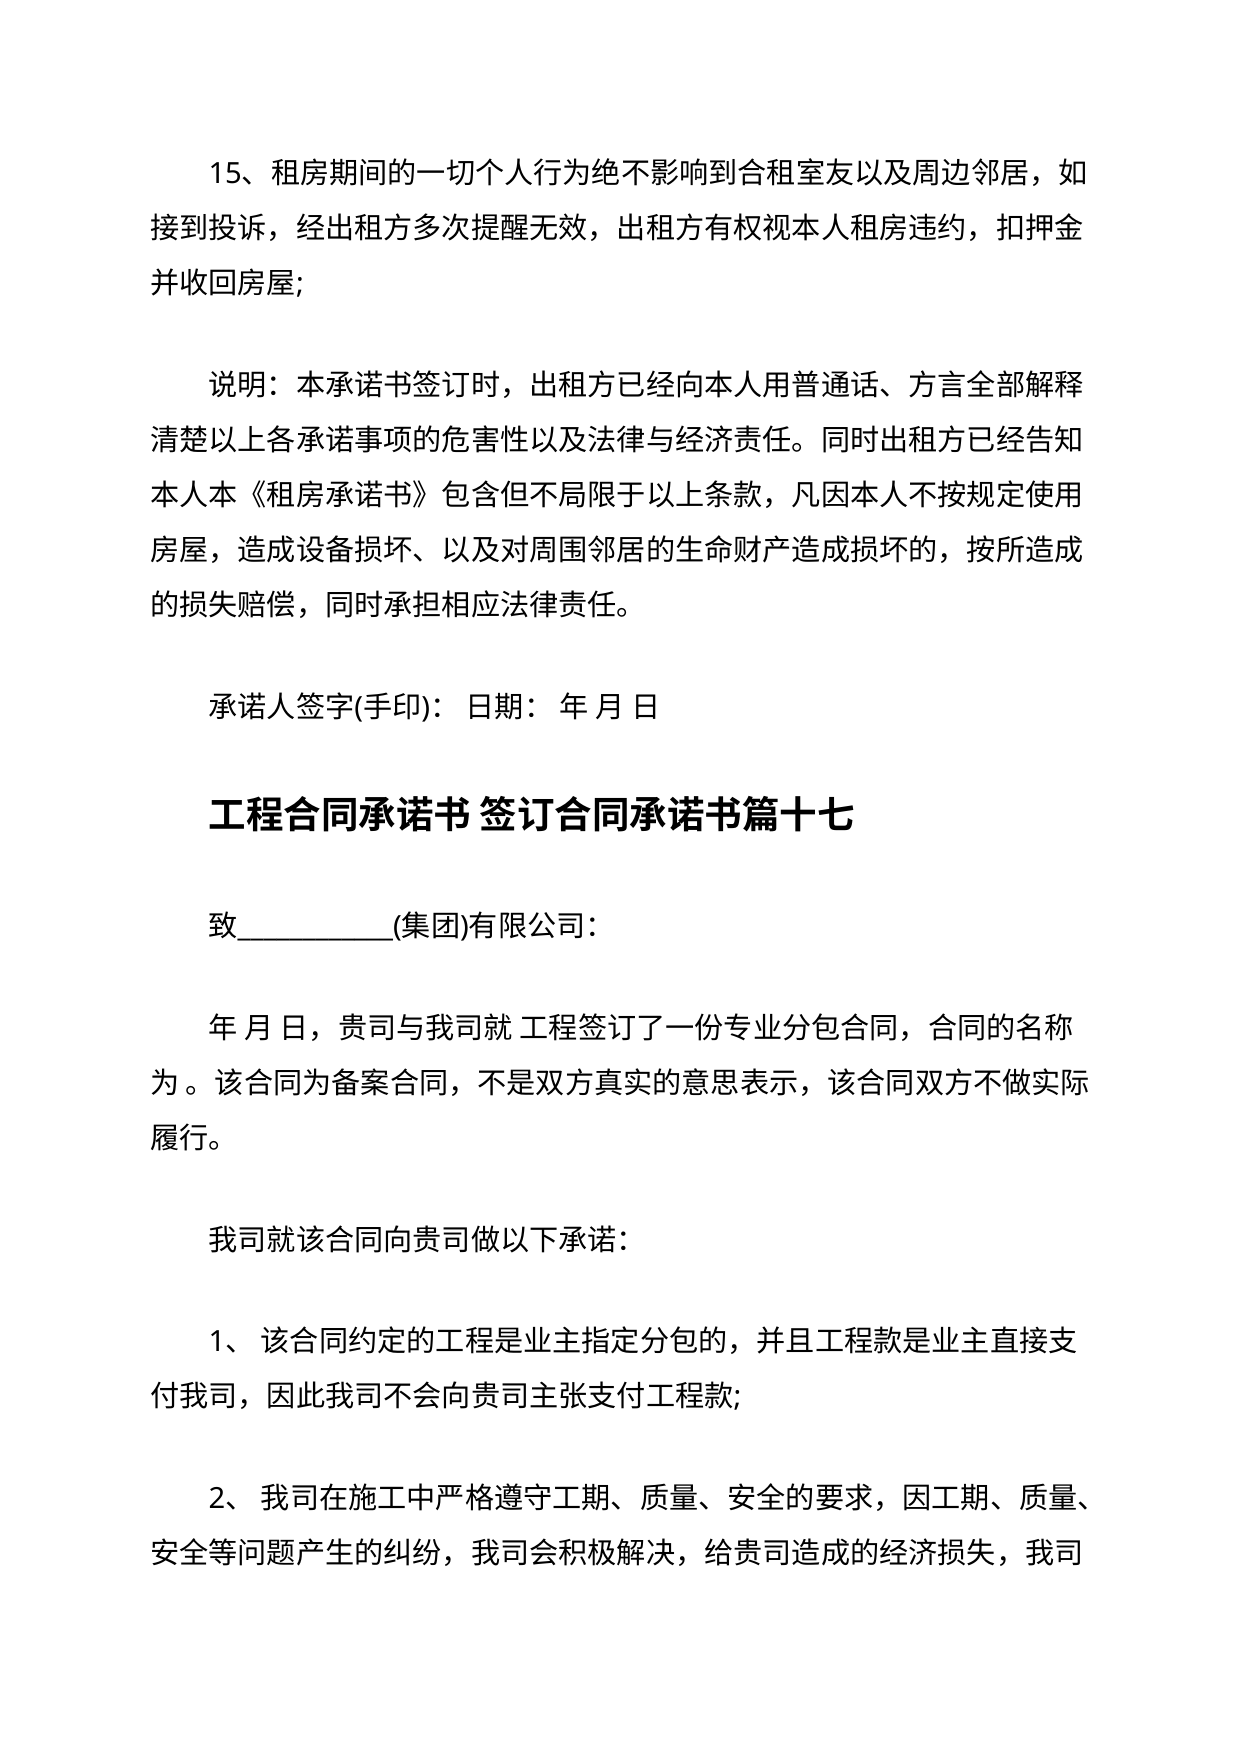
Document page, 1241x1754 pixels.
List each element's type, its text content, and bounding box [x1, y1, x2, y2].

text 我司就该合同向贵司做以下承诺： [150, 1216, 1090, 1258]
text 承诺人签字(手印)： 日期： 年 月 日 [150, 683, 1090, 726]
text 1、 该合同约定的工程是业主指定分包的，并且工程款是业主直接支付我司，因此我司不会向贵司主张支付工程款; [150, 1318, 1090, 1415]
text 年 月 日，贵司与我司就 工程签订了一份专业分包合同，合同的名称为 。该合同为备案合同，不是双方真实的意思表示，该合同双方不做实际履行。 [150, 1004, 1090, 1157]
text 15、租房期间的一切个人行为绝不影响到合租室友以及周边邻居，如接到投诉，经出租方多次提醒无效，出租方有权视本人租房违约，扣押金并收回房屋; [150, 150, 1090, 302]
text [150, 1475, 1090, 1572]
text 说明：本承诺书签订时，出租方已经向本人用普通话、方言全部解释清楚以上各承诺事项的危害性以及法律与经济责任。同时出租方已经告知本人本《租房承诺书》包含但不局限于以上条款，凡因本人不按规定使用房屋，造成设备损坏、以及对周围邻居的生命财产造成损坏的，按所造成的损失赔偿，同时承担相应法律责任。 [150, 362, 1090, 624]
text 致____________(集团)有限公司： [150, 903, 1090, 945]
text 工程合同承诺书 签订合同承诺书篇十七 [150, 785, 1090, 839]
